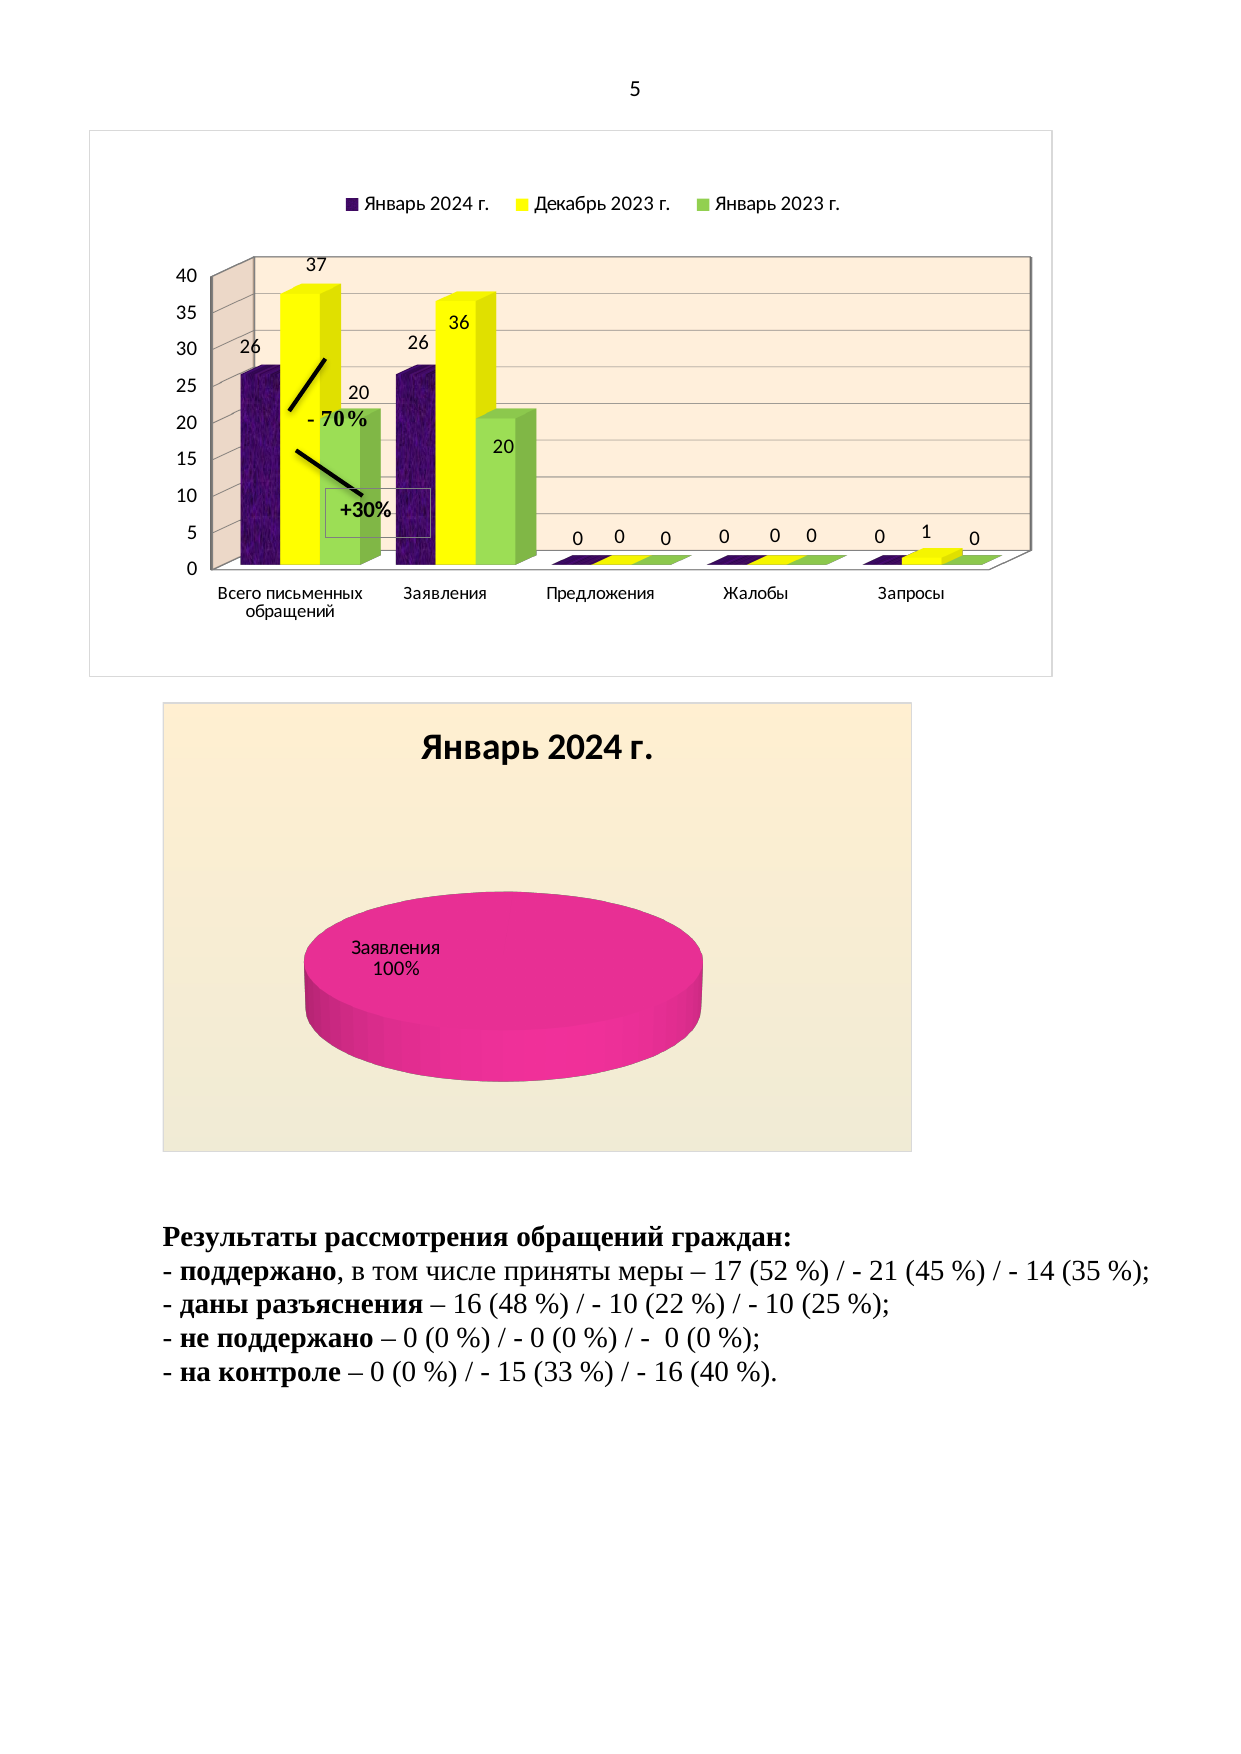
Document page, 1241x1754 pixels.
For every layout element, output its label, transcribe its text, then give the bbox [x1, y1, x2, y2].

text - не поддержано – 0 (0 %) / - 0 (0 %) / - 0 (0 %); [89, 1320, 1181, 1354]
text - даны разъяснения – 16 (48 %) / - 10 (22 %) / - 10 (25 %); [89, 1287, 1181, 1320]
picture [241, 365, 280, 564]
picture [396, 365, 435, 564]
text - поддержано, в том числе приняты меры – 17 (52 %) / - 21 (45 %) / - 14 (35 %); [89, 1253, 1181, 1287]
text Результаты рассмотрения обращений граждан: [89, 1219, 1181, 1253]
picture [345, 198, 359, 211]
picture [396, 489, 430, 537]
picture [555, 556, 608, 564]
picture [866, 556, 903, 564]
picture [711, 556, 764, 564]
text - на контроле – 0 (0 %) / - 15 (33 %) / - 16 (40 %). [89, 1354, 1181, 1387]
